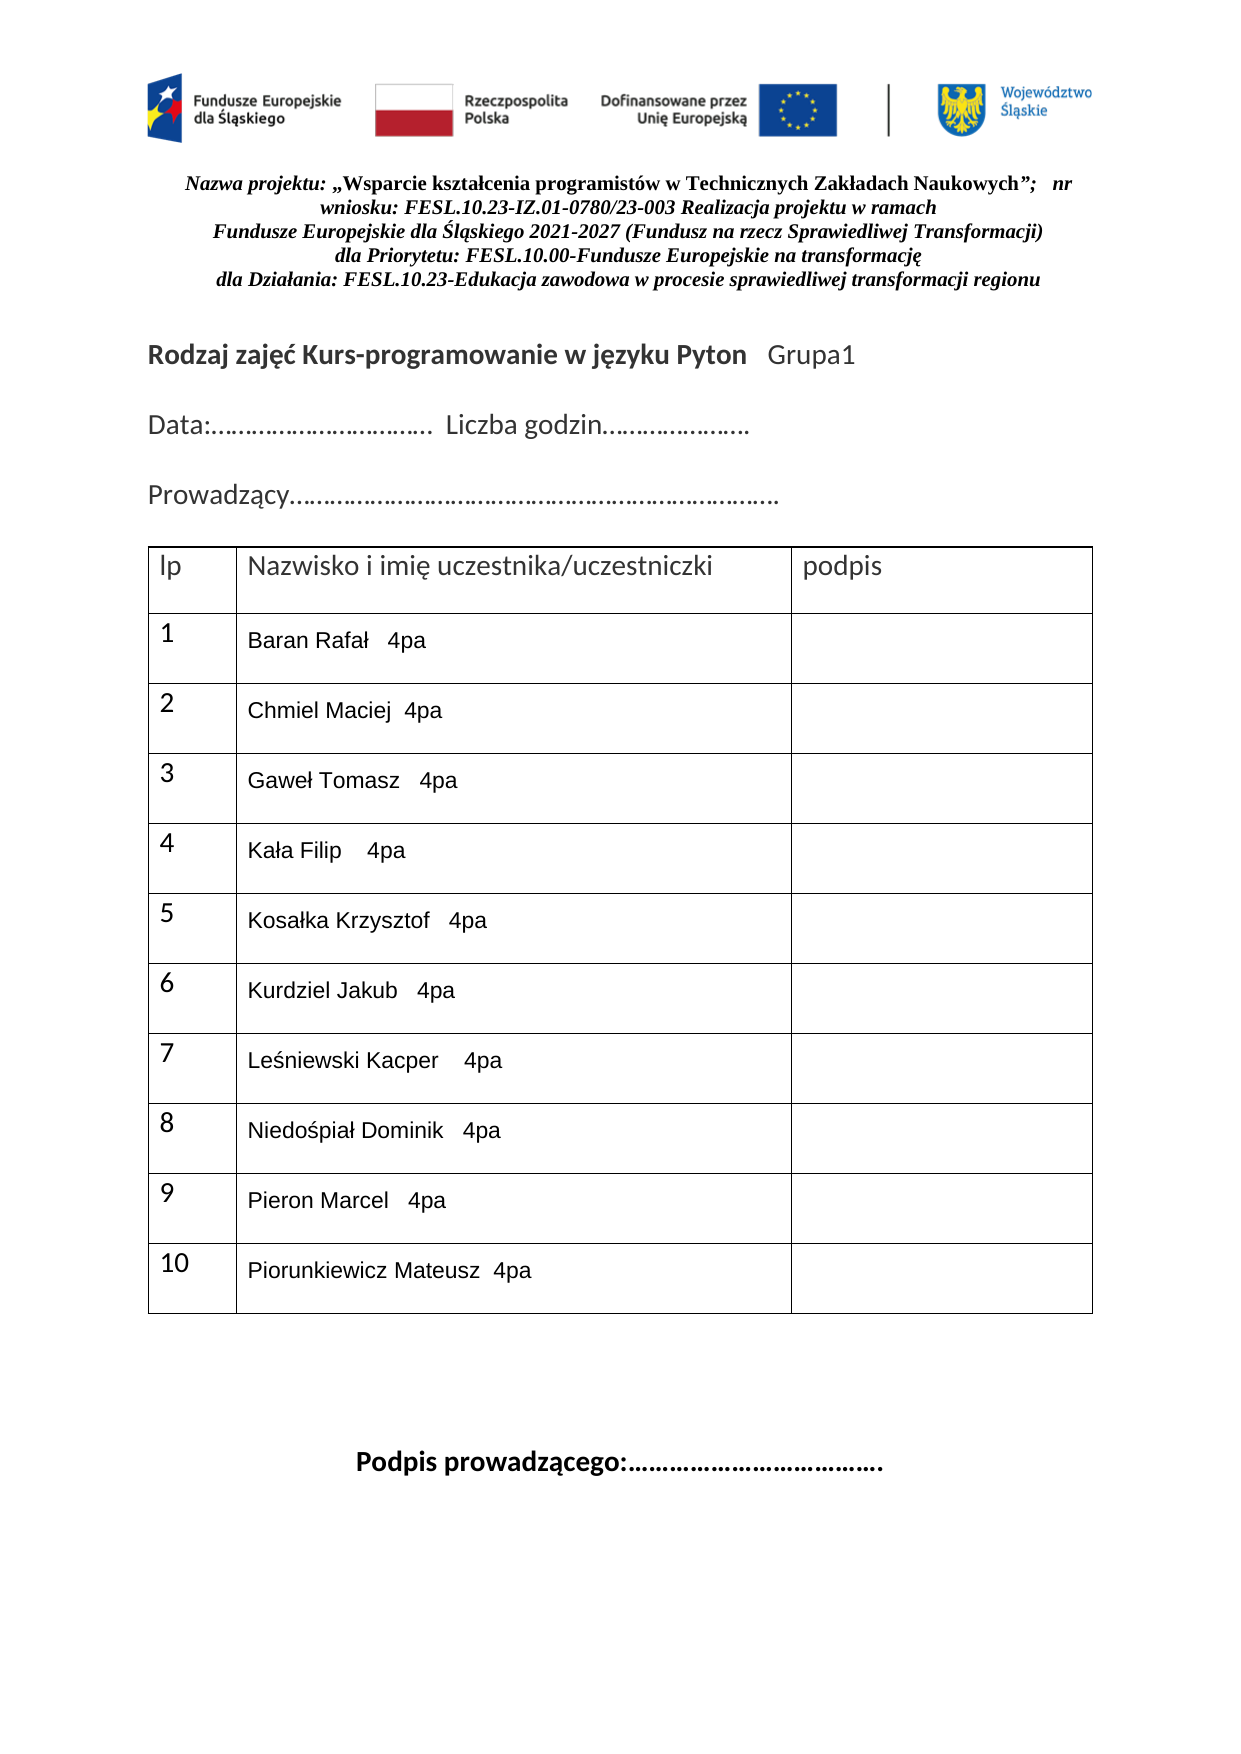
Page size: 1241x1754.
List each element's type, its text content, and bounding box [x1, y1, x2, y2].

table_cell Kosałka Krzysztof 4pa [237, 894, 791, 963]
table_cell Kurdziel Jakub 4pa [237, 964, 791, 1033]
table_cell [792, 964, 1092, 1033]
picture [147, 73, 1092, 143]
text Data:…………………………… Liczba godzin…………………. [148, 406, 1093, 442]
table_cell [792, 1104, 1092, 1173]
table_cell [792, 614, 1092, 683]
table_cell [792, 1244, 1092, 1313]
table_cell 6 [149, 964, 236, 1033]
table_cell [792, 894, 1092, 963]
table_cell Niedośpiał Dominik 4pa [237, 1104, 791, 1173]
text dla Działania: FESL.10.23-Edukacja zawodowa w procesie sprawiedliwej transformacji regionu [166, 267, 1093, 291]
table_header Nazwisko i imię uczestnika/uczestniczki [237, 548, 791, 613]
table_cell 9 [149, 1174, 236, 1243]
table_header lp [149, 548, 236, 613]
table_cell 8 [149, 1104, 236, 1173]
table_cell 4 [149, 824, 236, 893]
table_cell Kała Filip 4pa [237, 824, 791, 893]
table_cell [792, 824, 1092, 893]
text Rodzaj zajęć Kurs-programowanie w języku Pyton Grupa1 [148, 336, 1093, 372]
table_header podpis [792, 548, 1092, 613]
table_cell Pieron Marcel 4pa [237, 1174, 791, 1243]
table_cell [792, 684, 1092, 753]
text Podpis prowadzącego:………………………………. [148, 1443, 1093, 1478]
table_cell 1 [149, 614, 236, 683]
table_cell 3 [149, 754, 236, 823]
table_cell Leśniewski Kacper 4pa [237, 1034, 791, 1103]
table_cell [792, 754, 1092, 823]
table_cell 5 [149, 894, 236, 963]
text Fundusze Europejskie dla Śląskiego 2021-2027 (Fundusz na rzecz Sprawiedliwej Transformacji) [166, 219, 1093, 243]
table_cell 10 [149, 1244, 236, 1313]
text dla Priorytetu: FESL.10.00-Fundusze Europejskie na transformację [166, 243, 1093, 267]
table_cell Piorunkiewicz Mateusz 4pa [237, 1244, 791, 1313]
text Prowadzący………………………………………………………………. [148, 476, 1093, 512]
table_cell [792, 1034, 1092, 1103]
table_cell Baran Rafał 4pa [237, 614, 791, 683]
table_cell Gaweł Tomasz 4pa [237, 754, 791, 823]
table_cell [792, 1174, 1092, 1243]
text Nazwa projektu: „Wsparcie kształcenia programistów w Technicznych Zakładach Naukowych”; nr wniosku: FESL.10.23-IZ.01-0780/23-003 Realizacja projektu w ramach [166, 171, 1093, 219]
table_cell 7 [149, 1034, 236, 1103]
table_cell 2 [149, 684, 236, 753]
table_cell Chmiel Maciej 4pa [237, 684, 791, 753]
